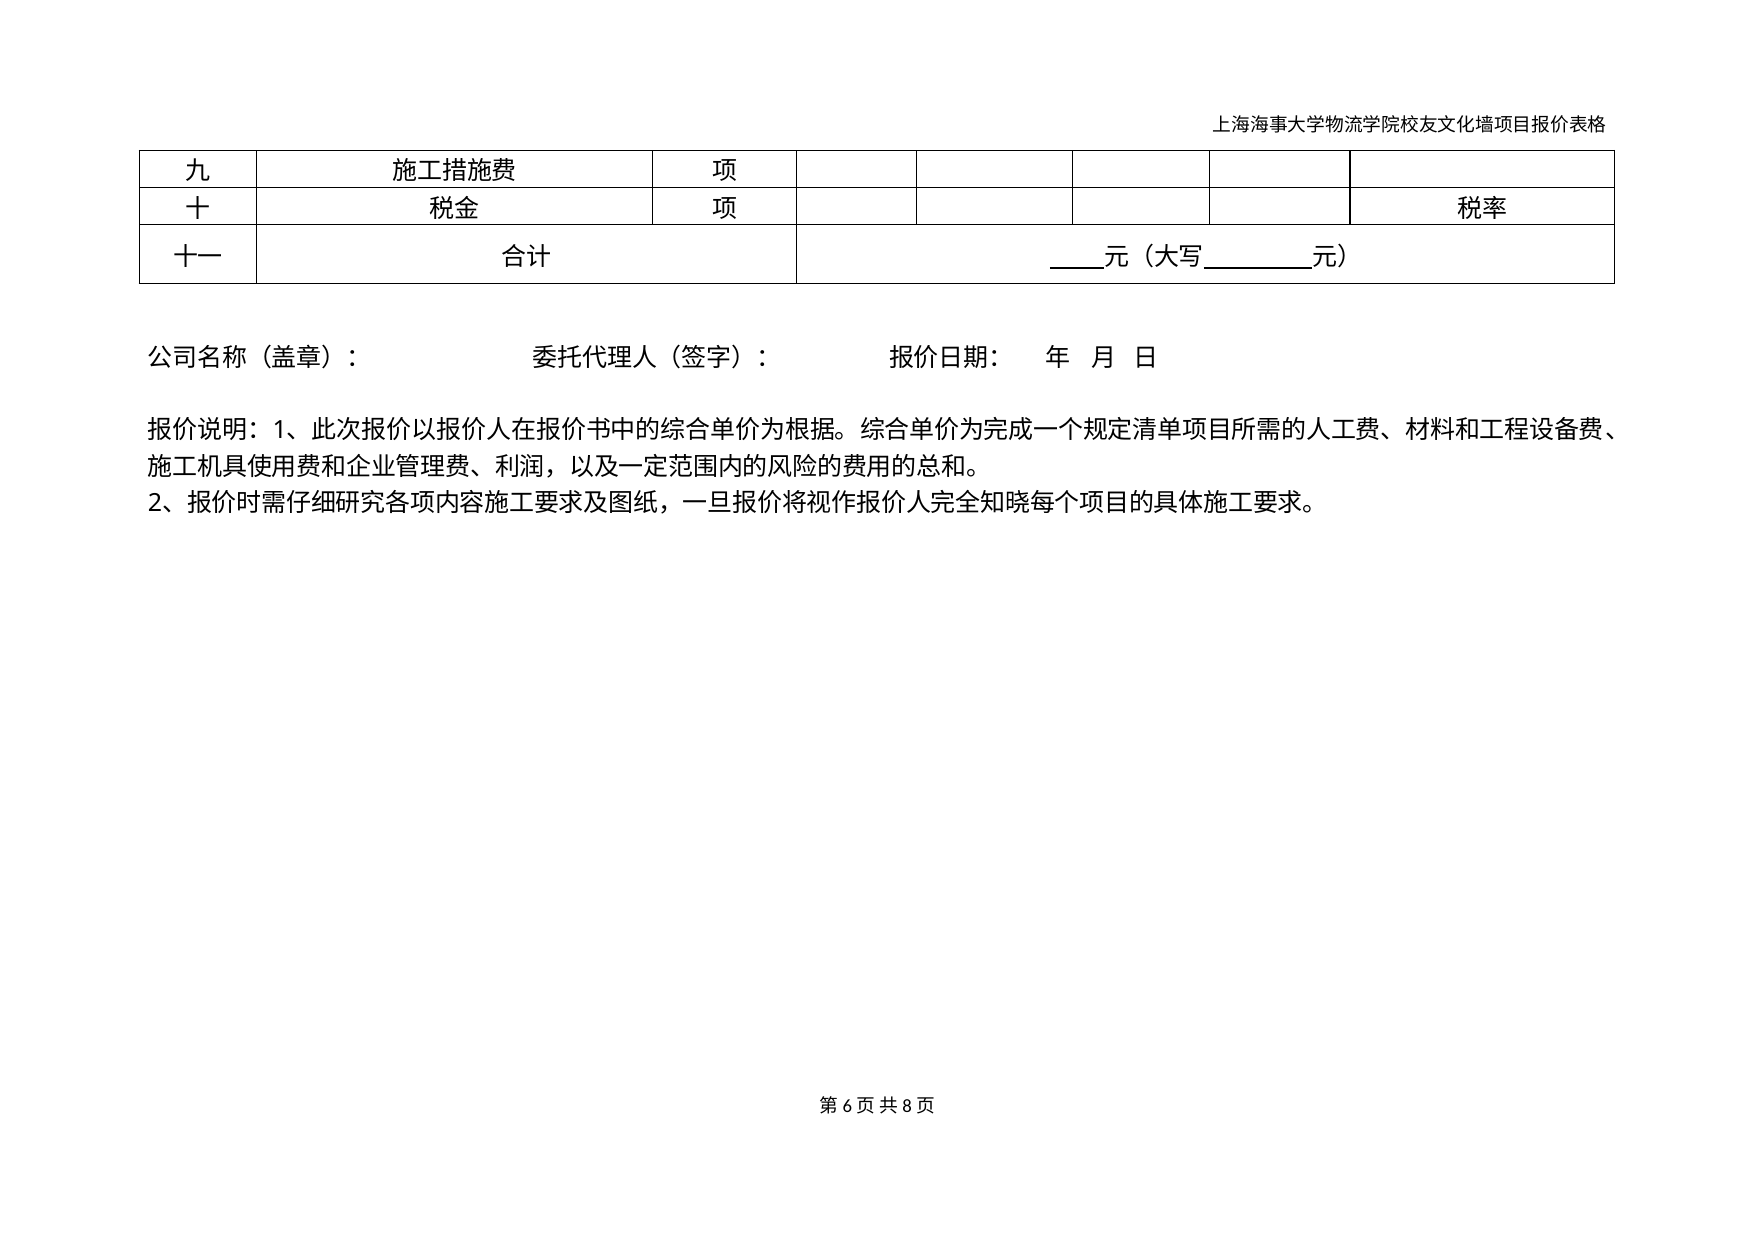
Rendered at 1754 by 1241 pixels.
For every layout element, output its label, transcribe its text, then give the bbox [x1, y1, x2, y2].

table_cell [1073, 151, 1209, 187]
table_cell 十一 [140, 225, 256, 283]
table_cell [1073, 188, 1209, 224]
table_cell 施工措施费 [257, 151, 652, 187]
table_cell [797, 188, 916, 224]
table_cell [917, 188, 1072, 224]
text 2、报价时需仔细研究各项内容施工要求及图纸，一旦报价将视作报价人完全知晓每个项目的具体施工要求。 [148, 482, 1606, 519]
table_cell [797, 151, 916, 187]
table_cell [1351, 151, 1614, 187]
table_cell 项 [653, 188, 796, 224]
text 报价说明：1、此次报价以报价人在报价书中的综合单价为根据。综合单价为完成一个规定清单项目所需的人工费、材料和工程设备费、施工机具使用费和企业管理费、利润，以及一定范围内的风险的费用的总和。 [148, 410, 1606, 482]
table_cell [917, 151, 1072, 187]
table_cell 税金 [257, 188, 652, 224]
table_cell [1210, 151, 1349, 187]
table_cell 税率 [1351, 188, 1614, 224]
table_cell 十 [140, 188, 256, 224]
text 公司名称（盖章）： 委托代理人（签字）： 报价日期： 年 月 日 [148, 330, 1606, 376]
table_cell 合计 [257, 225, 796, 283]
table_cell 元（大写 元） [797, 225, 1614, 283]
table_cell [1210, 188, 1349, 224]
table_cell 九 [140, 151, 256, 187]
table_cell 项 [653, 151, 796, 187]
